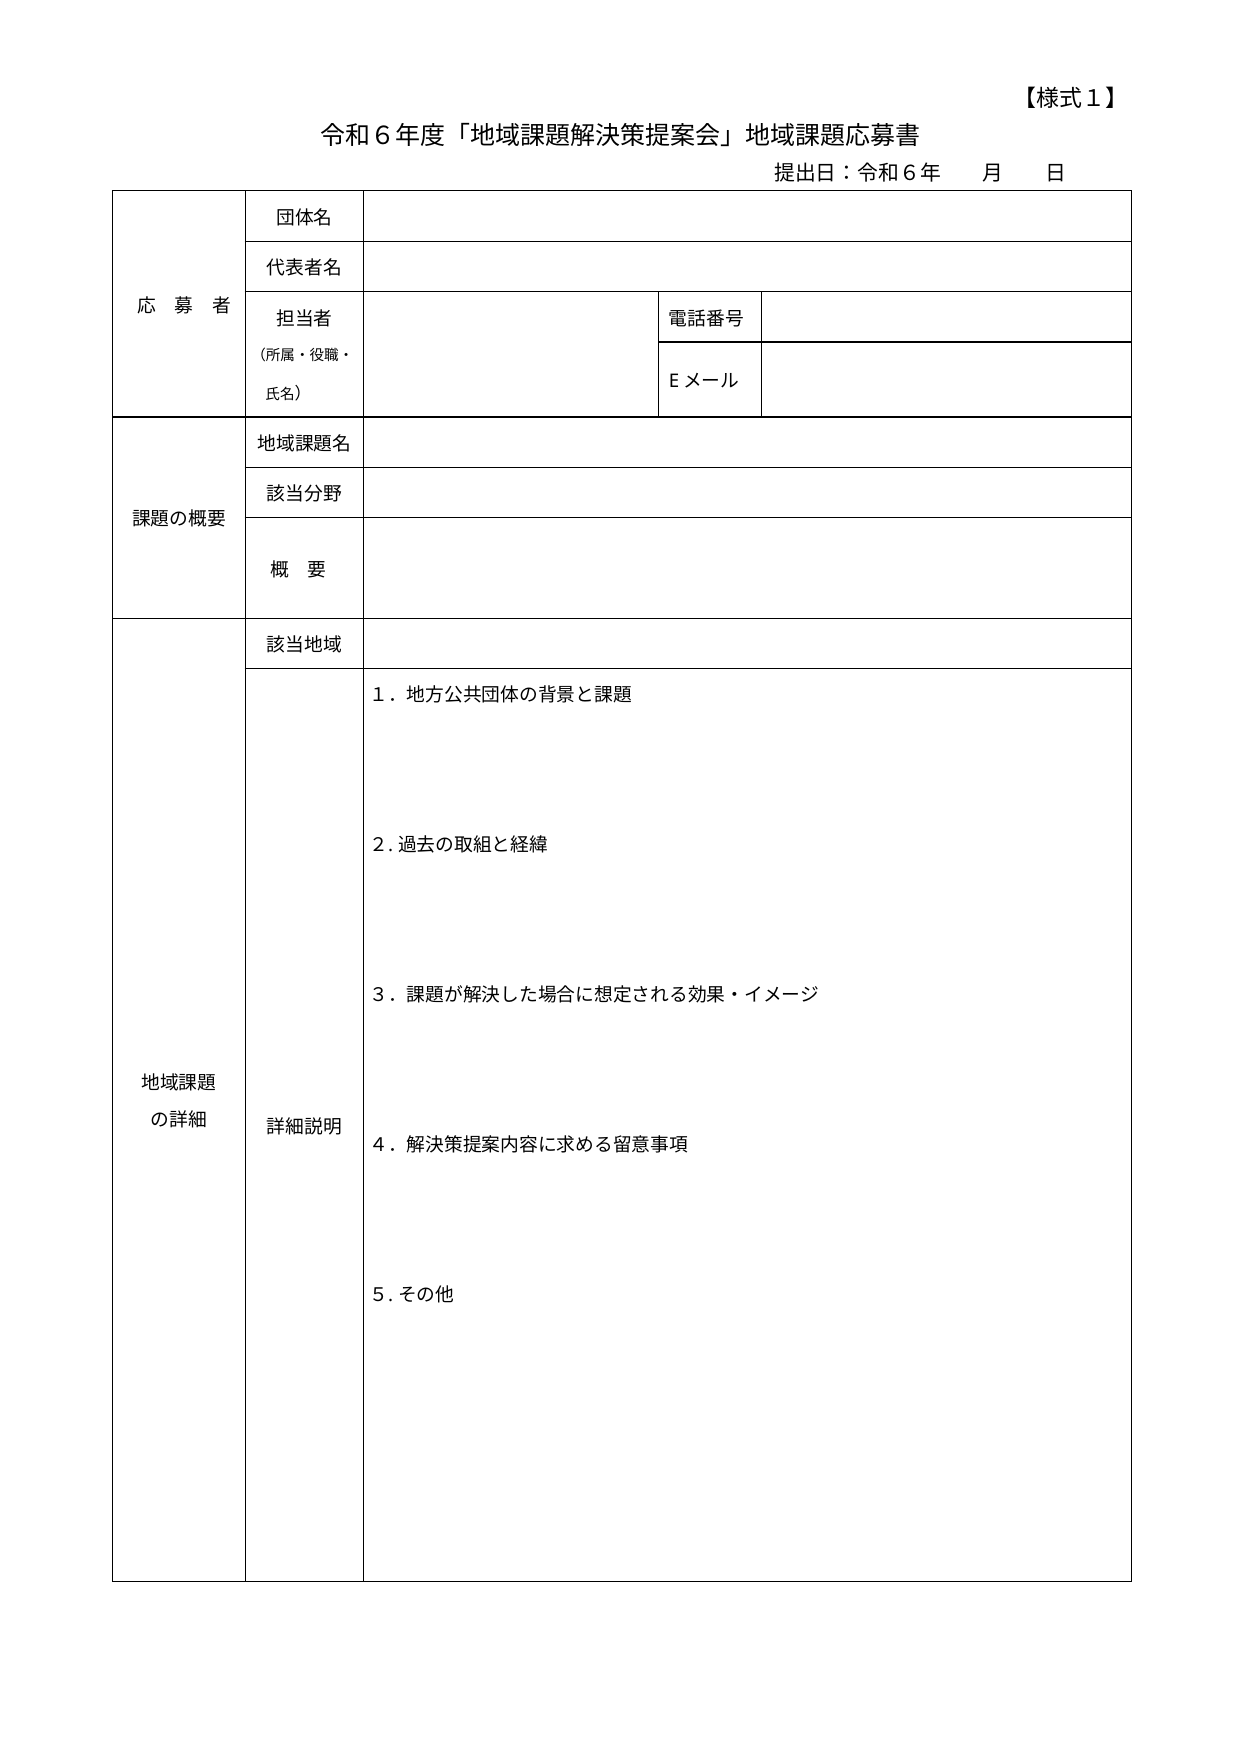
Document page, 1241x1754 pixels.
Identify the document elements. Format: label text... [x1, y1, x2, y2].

table_cell 概 要 [246, 518, 363, 617]
text 令和６年度「地域課題解決策提案会」地域課題応募書 [112, 115, 1128, 153]
table_cell 詳細説明 [246, 669, 363, 1581]
table_header [364, 191, 1131, 241]
table_cell [364, 468, 1131, 517]
table_cell 地域課題名 [246, 418, 363, 467]
table_cell 該当地域 [246, 619, 363, 668]
table_cell [364, 619, 1131, 668]
table_cell [762, 292, 1131, 341]
table_cell [364, 518, 1131, 617]
table_cell [364, 292, 658, 416]
table_cell 課題の概要 [113, 418, 245, 617]
text 提出日：令和６年 月 日 [112, 153, 1066, 190]
table_header 応 募 者 [113, 191, 245, 416]
table_cell 該当分野 [246, 468, 363, 517]
table_cell [364, 242, 1131, 291]
table_cell [762, 343, 1131, 416]
table_cell 代表者名 [246, 242, 363, 291]
text 【様式１】 [112, 78, 1128, 115]
table_cell １．地方公共団体の背景と課題 ２. 過去の取組と経緯 ３．課題が解決した場合に想定される効果・イメージ ４．解決策提案内容に求める留意事項 ５. その他 [364, 669, 1131, 1581]
table_cell 電話番号 [659, 292, 761, 341]
table_header 団体名 [246, 191, 363, 241]
table_cell 地域課題 の詳細 [113, 619, 245, 1581]
table_cell Eメール [659, 343, 761, 416]
table_cell 担当者 （所属・役職・氏名） [246, 292, 363, 416]
table_cell [364, 418, 1131, 467]
